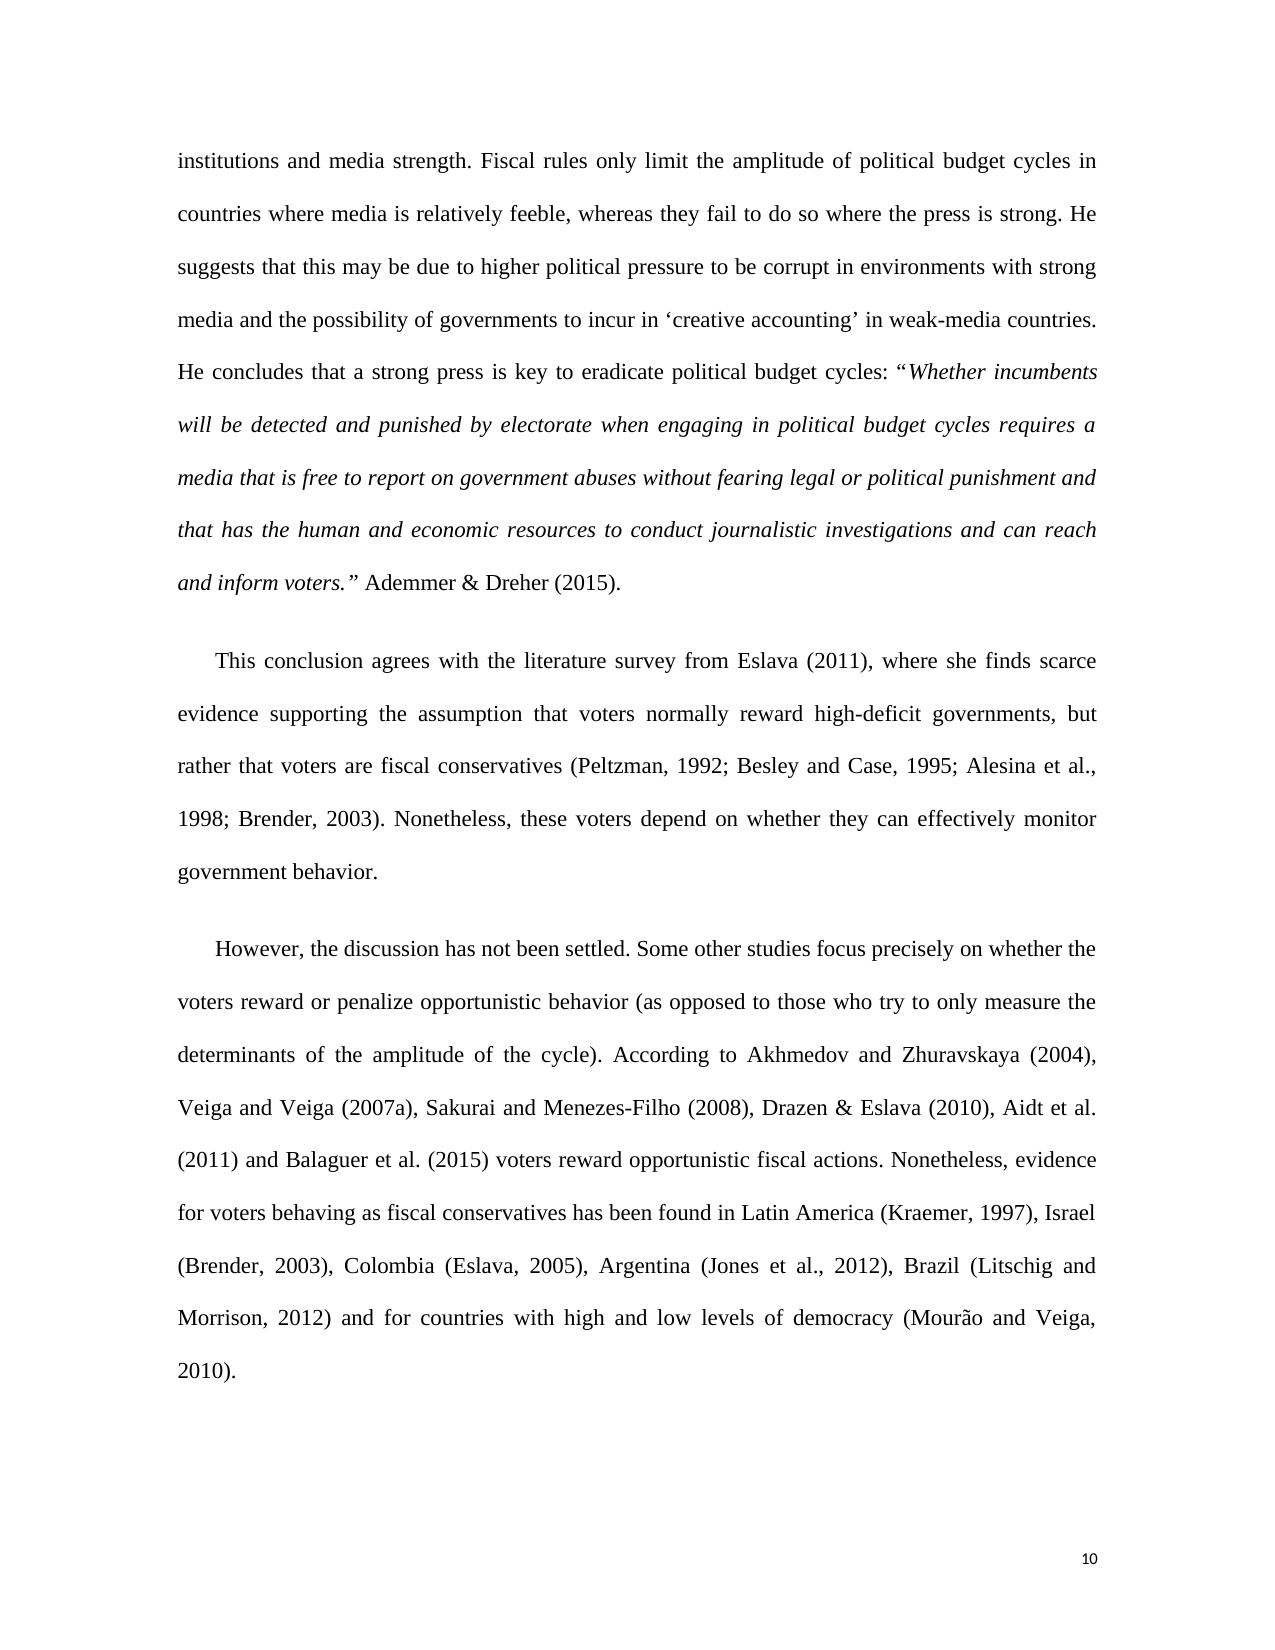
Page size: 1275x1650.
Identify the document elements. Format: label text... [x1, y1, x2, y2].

text However, the discussion has not been settled. Some other studies focus precisely on whether the voters reward or penalize opportunistic behavior (as opposed to those who try to only measure the determinants of the amplitude of the cycle). According to Akhmedov and Zhuravskaya (2004), Veiga and Veiga (2007a), Sakurai and Menezes-Filho (2008), Drazen & Eslava (2010), Aidt et al. (2011) and Balaguer et al. (2015) voters reward opportunistic fiscal actions. Nonetheless, evidence for voters behaving as fiscal conservatives has been found in Latin America (Kraemer, 1997), Israel (Brender, 2003), Colombia (Eslava, 2005), Argentina (Jones et al., 2012), Brazil (Litschig and Morrison, 2012) and for countries with high and low levels of democracy (Mourão and Veiga, 2010). [177, 936, 1098, 1383]
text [177, 148, 1098, 596]
text This conclusion agrees with the literature survey from Eslava (2011), where she finds scarce evidence supporting the assumption that voters normally reward high-deficit governments, but rather that voters are fiscal conservatives (Peltzman, 1992; Besley and Case, 1995; Alesina et al., 1998; Brender, 2003). Nonetheless, these voters depend on whether they can effectively monitor government behavior. [177, 647, 1098, 884]
